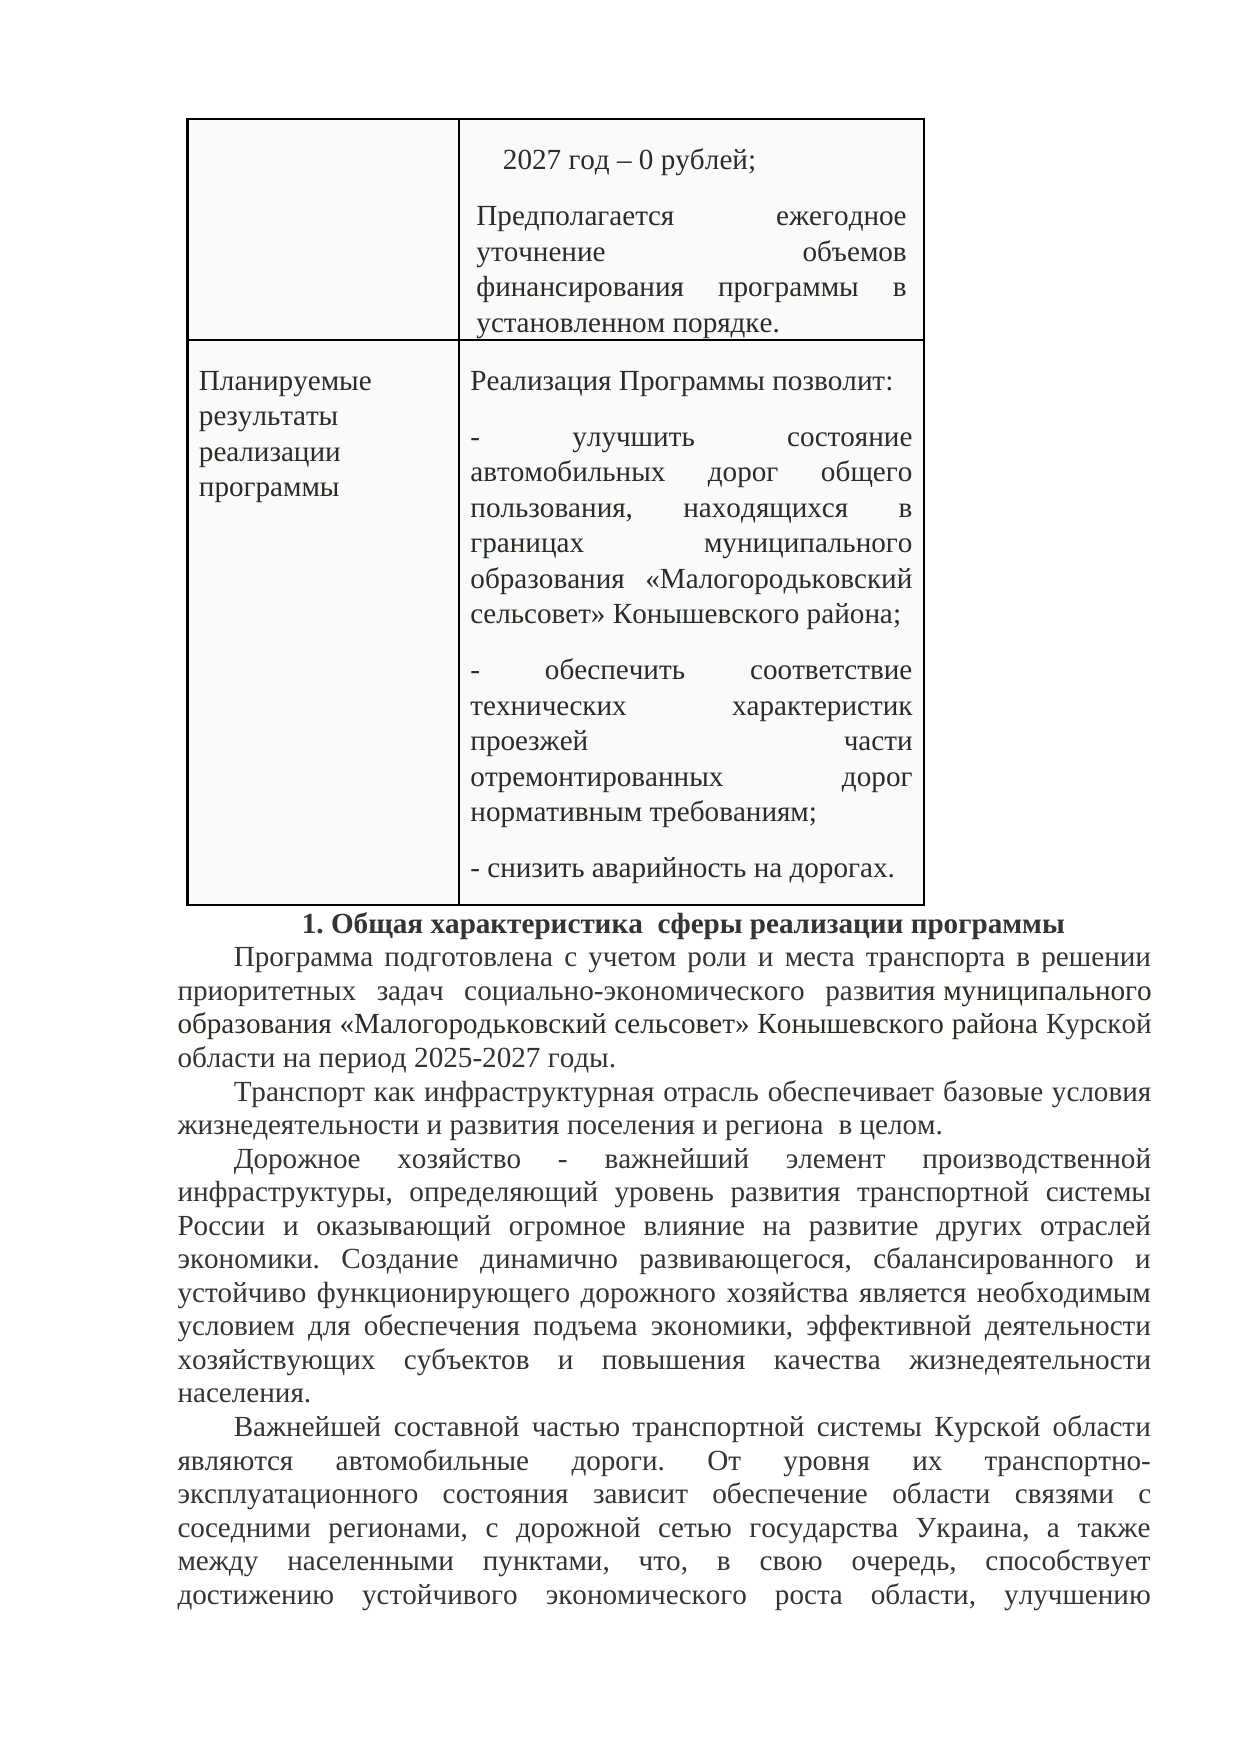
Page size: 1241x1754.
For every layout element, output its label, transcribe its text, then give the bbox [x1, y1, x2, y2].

text Программа подготовлена с учетом роли и места транспорта в решении приоритетных задач социально-экономического развития муниципального образования «Малогородьковский сельсовет» Конышевского района Курской области на период 2025-2027 годы. [177, 939, 1152, 1074]
table_cell Планируемые результаты реализации программы [189, 341, 458, 904]
text 1. Общая характеристика сферы реализации программы [215, 906, 1152, 939]
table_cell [460, 120, 923, 338]
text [177, 1409, 1152, 1610]
text Дорожное хозяйство - важнейший элемент производственной инфраструктуры, определяющий уровень развития транспортной системы России и оказывающий огромное влияние на развитие других отраслей экономики. Создание динамично развивающегося, сбалансированного и устойчиво функционирующего дорожного хозяйства является необходимым условием для обеспечения подъема экономики, эффективной деятельности хозяйствующих субъектов и повышения качества жизнедеятельности населения. [177, 1141, 1152, 1409]
text Транспорт как инфраструктурная отрасль обеспечивает базовые условия жизнедеятельности и развития поселения и региона в целом. [177, 1074, 1152, 1141]
table_cell Реализация Программы позволит: - улучшить состояние автомобильных дорог общего пользования, находящихся в границах муниципального образования «Малогородьковский сельсовет» Конышевского района; - обеспечить соответствие технических характеристик проезжей части отремонтированных дорог нормативным требованиям; - снизить аварийность на дорогах. [460, 341, 923, 904]
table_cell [189, 120, 458, 338]
